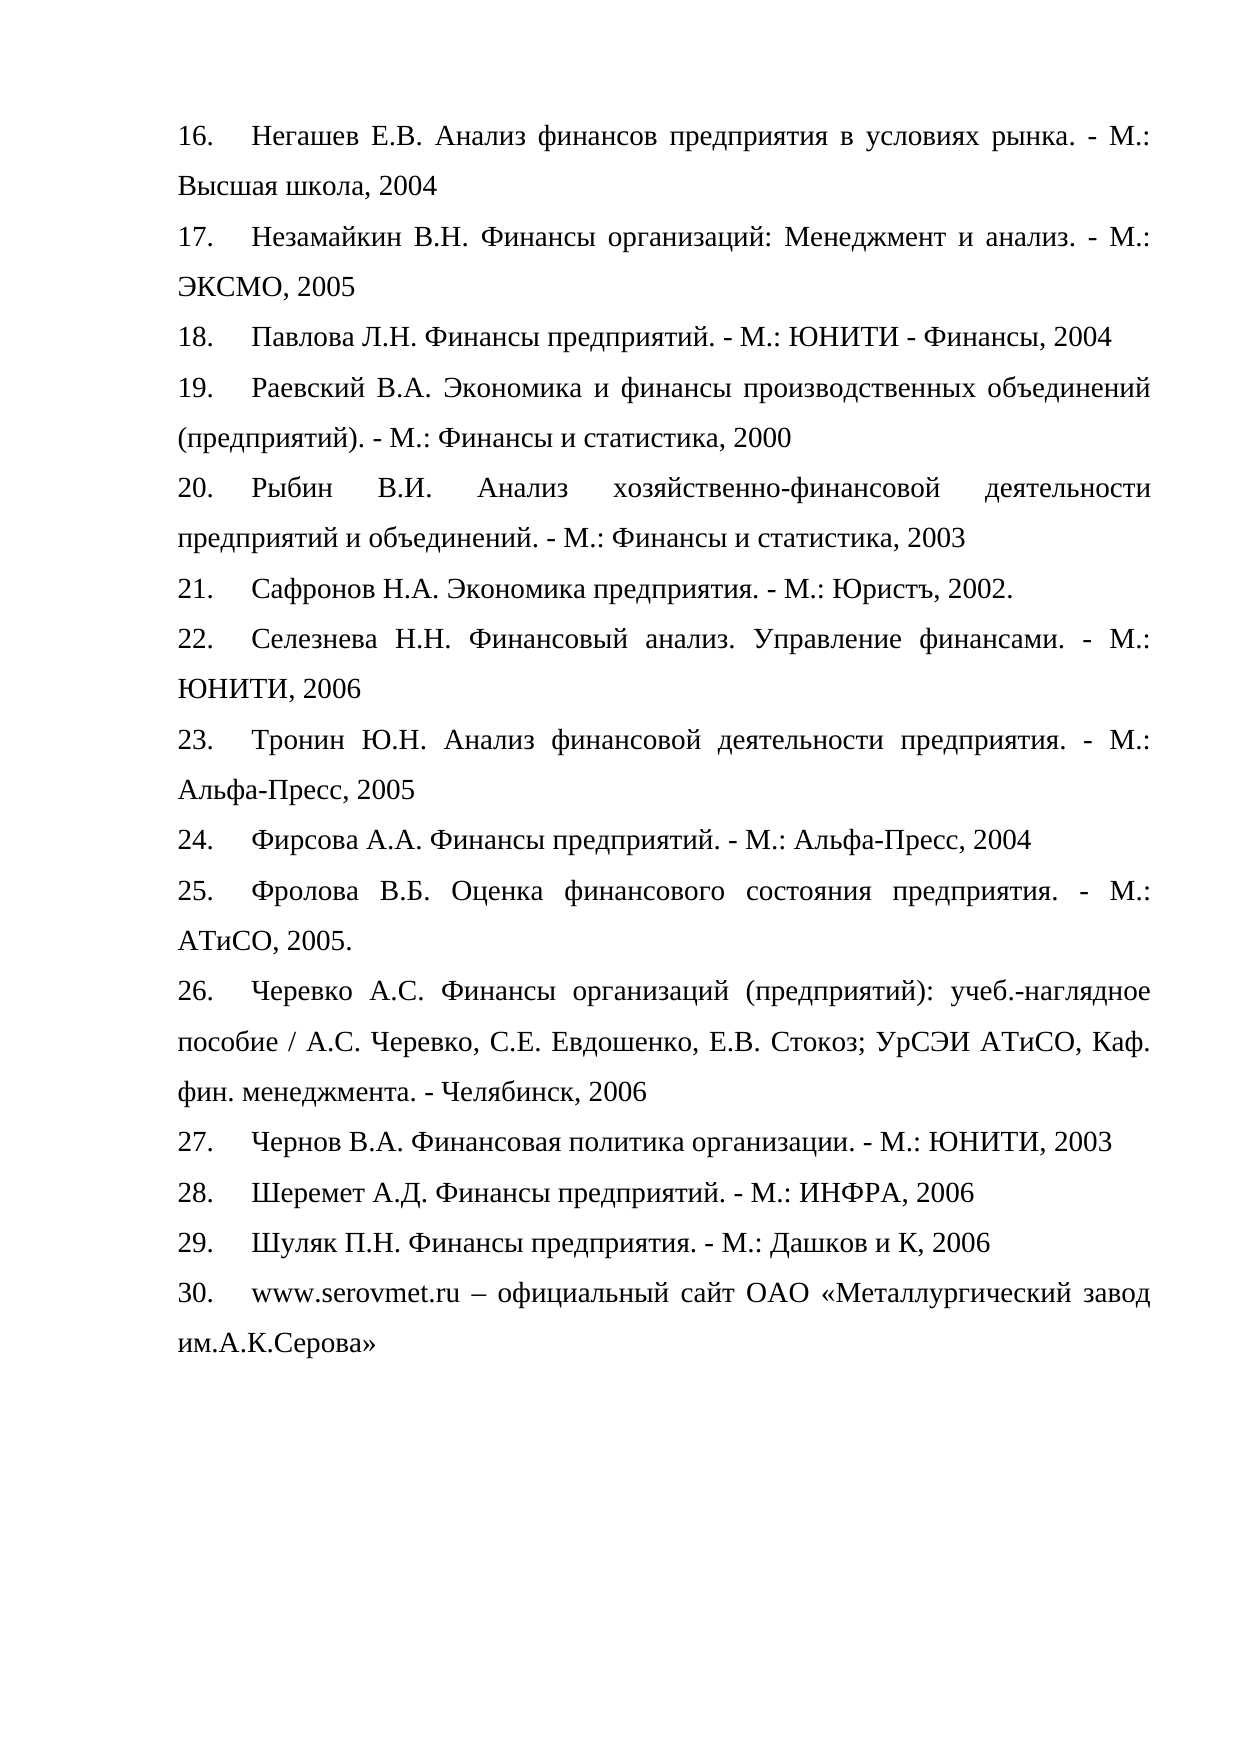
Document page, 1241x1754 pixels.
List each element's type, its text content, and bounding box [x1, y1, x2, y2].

list Рыбин В.И. Анализ хозяйственно-финансовой деятельности предприятий и объединений. - М.: Финансы и статистика, 2003 [177, 470, 1152, 554]
list Фролова В.Б. Оценка финансового состояния предприятия. - М.: АТиСО, 2005. [177, 873, 1152, 957]
list Незамайкин В.Н. Финансы организаций: Менеджмент и анализ. - М.: ЭКСМО, 2005 [177, 219, 1152, 303]
list Сафронов Н.А. Экономика предприятия. - М.: Юристъ, 2002. [177, 571, 1152, 604]
list Шеремет А.Д. Финансы предприятий. - М.: ИНФРА, 2006 [177, 1175, 1152, 1208]
list Павлова Л.Н. Финансы предприятий. - М.: ЮНИТИ - Финансы, 2004 [177, 319, 1152, 353]
list www.serovmet.ru – официальный сайт ОАО «Металлургический завод им.А.К.Серова» [177, 1275, 1152, 1359]
list Негашев Е.В. Анализ финансов предприятия в условиях рынка. - М.: Высшая школа, 2004 [177, 118, 1152, 202]
list Фирсова А.А. Финансы предприятий. - М.: Альфа-Пресс, 2004 [177, 822, 1152, 856]
list Шуляк П.Н. Финансы предприятия. - М.: Дашков и К, 2006 [177, 1225, 1152, 1258]
list Черевко А.С. Финансы организаций (предприятий): учеб.-наглядное пособие / А.С. Черевко, С.Е. Евдошенко, Е.В. Стокоз; УрСЭИ АТиСО, Каф. фин. менеджмента. - Челябинск, 2006 [177, 973, 1152, 1108]
list Селезнева Н.Н. Финансовый анализ. Управление финансами. - М.: ЮНИТИ, 2006 [177, 621, 1152, 705]
list Чернов В.А. Финансовая политика организации. - М.: ЮНИТИ, 2003 [177, 1124, 1152, 1158]
list Тронин Ю.Н. Анализ финансовой деятельности предприятия. - М.: Альфа-Пресс, 2005 [177, 722, 1152, 806]
list Раевский В.А. Экономика и финансы производственных объединений (предприятий). - М.: Финансы и статистика, 2000 [177, 370, 1152, 453]
